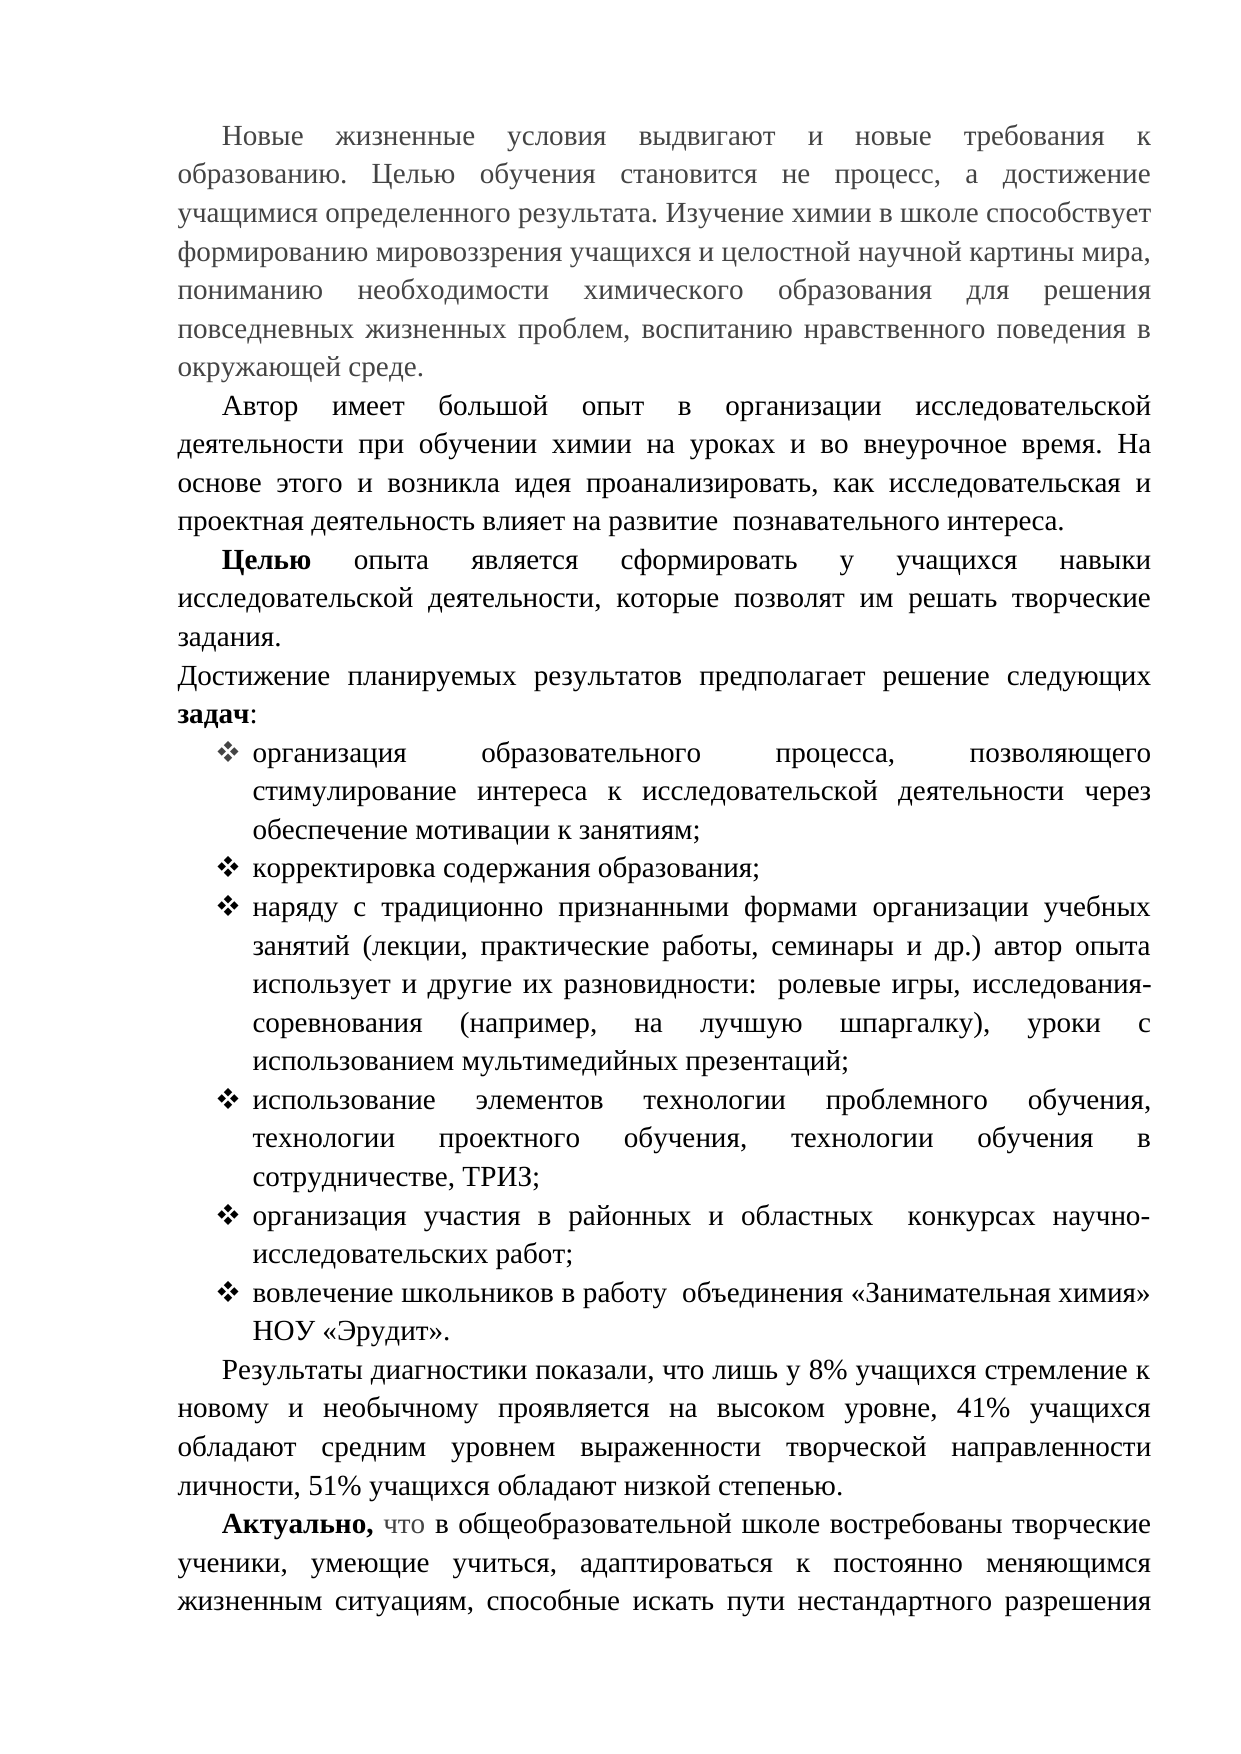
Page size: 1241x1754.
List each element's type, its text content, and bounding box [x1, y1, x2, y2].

list организация образовательного процесса, позволяющего стимулирование интереса к исследовательской деятельности через обеспечение мотивации к занятиям; [215, 735, 1152, 846]
list Целью опыта является сформировать у учащихся навыки исследовательской деятельности, которые позволят им решать творческие задания. [177, 542, 1152, 653]
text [177, 1506, 1152, 1617]
text Результаты диагностики показали, что лишь у 8% учащихся стремление к новому и необычному проявляется на высоком уровне, 41% учащихся обладают средним уровнем выраженности творческой направленности личности, 51% учащихся обладают низкой степенью. [177, 1352, 1152, 1501]
list вовлечение школьников в работу объединения «Занимательная химия» НОУ «Эрудит». [215, 1275, 1152, 1347]
list корректировка содержания образования; [215, 851, 1152, 884]
list Автор имеет большой опыт в организации исследовательской деятельности при обучении химии на уроках и во внеурочное время. На основе этого и возникла идея проанализировать, как исследовательская и проектная деятельность влияет на развитие познавательного интереса. [177, 388, 1152, 537]
list Достижение планируемых результатов предполагает решение следующих задач: [177, 658, 1152, 730]
list наряду с традиционно признанными формами организации учебных занятий (лекции, практические работы, семинары и др.) автор опыта использует и другие их разновидности: ролевые игры, исследования-соревнования (например, на лучшую шпаргалку), уроки с использованием мультимедийных презентаций; [215, 889, 1152, 1077]
list организация участия в районных и областных конкурсах научно-исследовательских работ; [215, 1198, 1152, 1270]
list Новые жизненные условия выдвигают и новые требования к образованию. Целью обучения становится не процесс, а достижение учащимися определенного результата. Изучение химии в школе способствует формированию мировоззрения учащихся и целостной научной картины мира, пониманию необходимости химического образования для решения повседневных жизненных проблем, воспитанию нравственного поведения в окружающей среде. [177, 118, 1152, 383]
list использование элементов технологии проблемного обучения, технологии проектного обучения, технологии обучения в сотрудничестве, ТРИЗ; [215, 1082, 1152, 1193]
